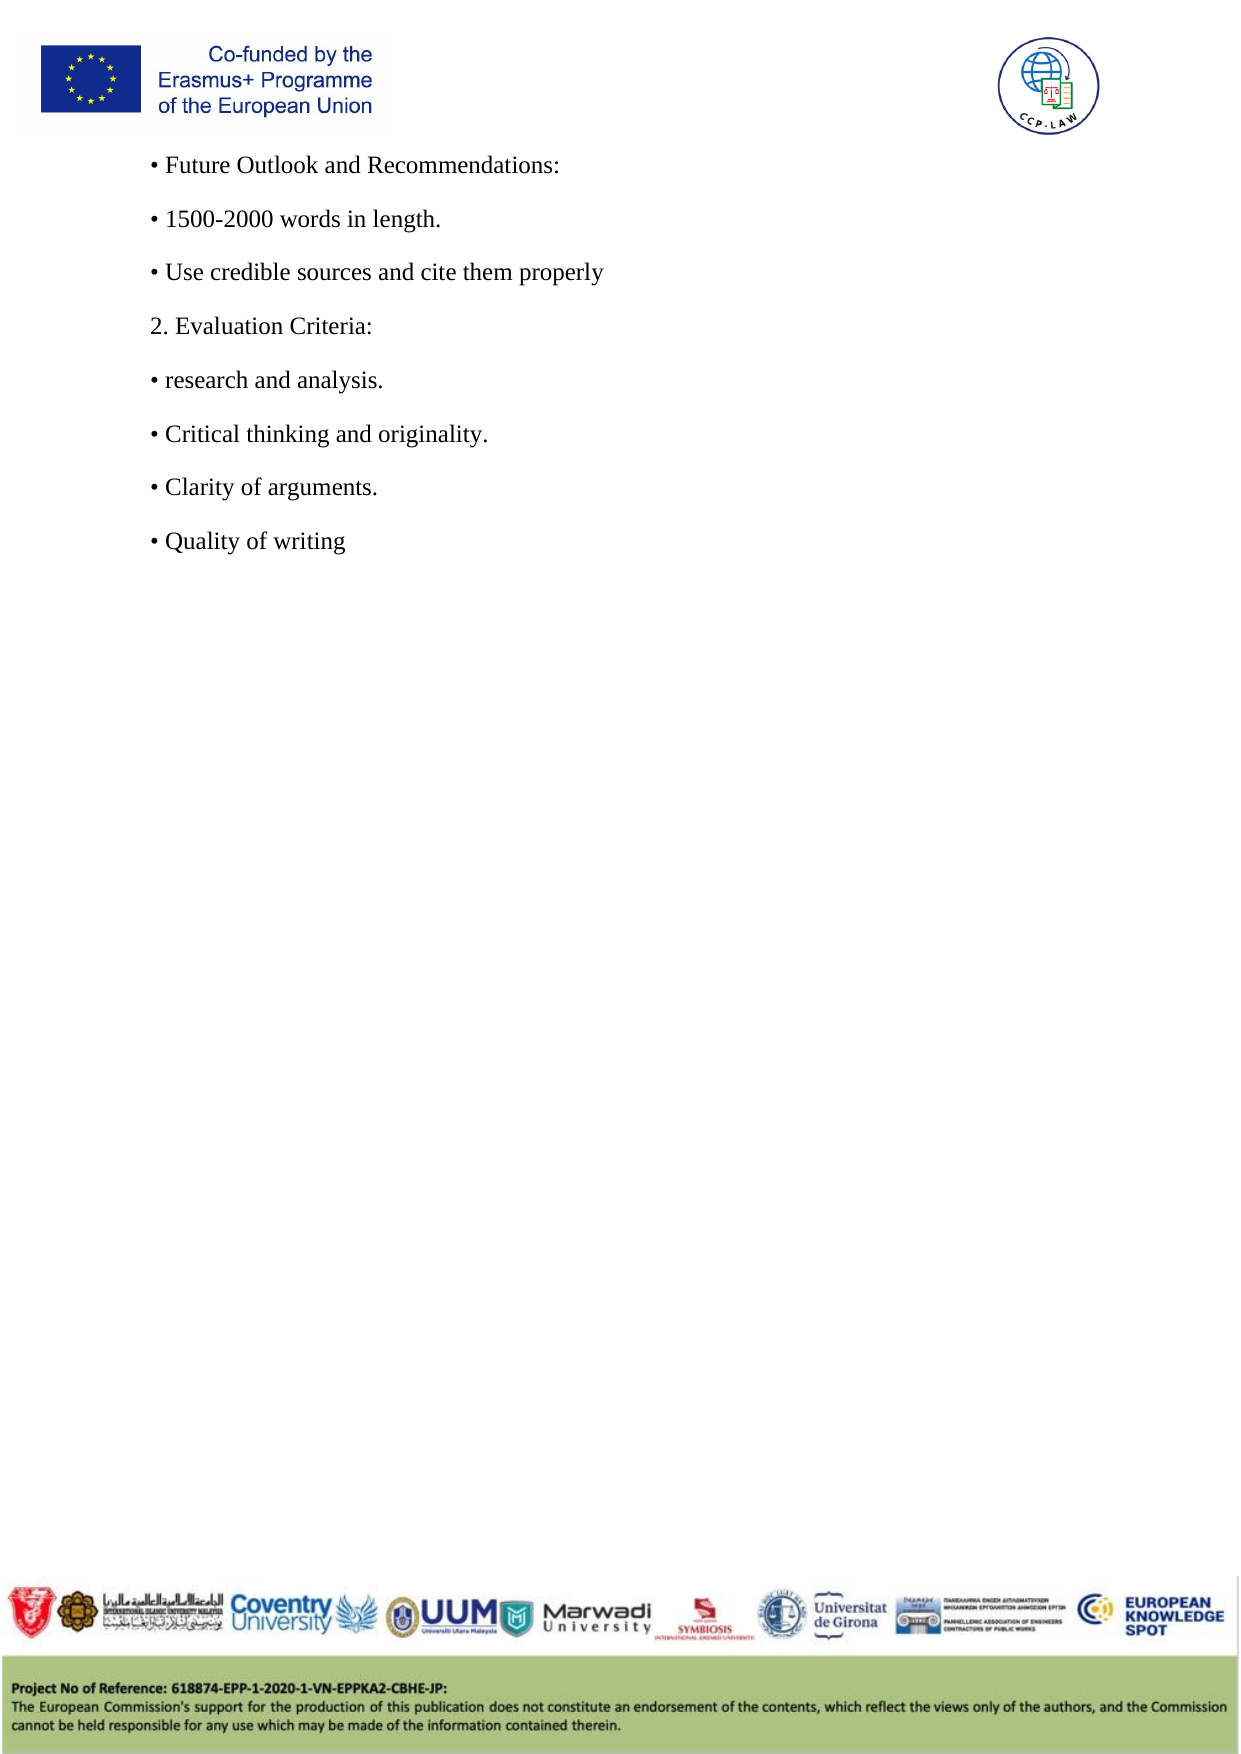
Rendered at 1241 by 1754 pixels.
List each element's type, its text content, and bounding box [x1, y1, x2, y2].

picture [20, 32, 389, 132]
text 2. Evaluation Criteria: [150, 311, 1090, 340]
text • Use credible sources and cite them properly [150, 257, 1090, 286]
text • Future Outlook and Recommendations: [150, 150, 1090, 179]
picture [908, 11, 1233, 186]
text • research and analysis. [150, 365, 1090, 394]
picture [2, 1576, 1240, 1754]
text • Quality of writing [150, 526, 1090, 555]
text • Critical thinking and originality. [150, 419, 1090, 447]
text • Clarity of arguments. [150, 472, 1090, 501]
text • 1500-2000 words in length. [150, 204, 1090, 232]
